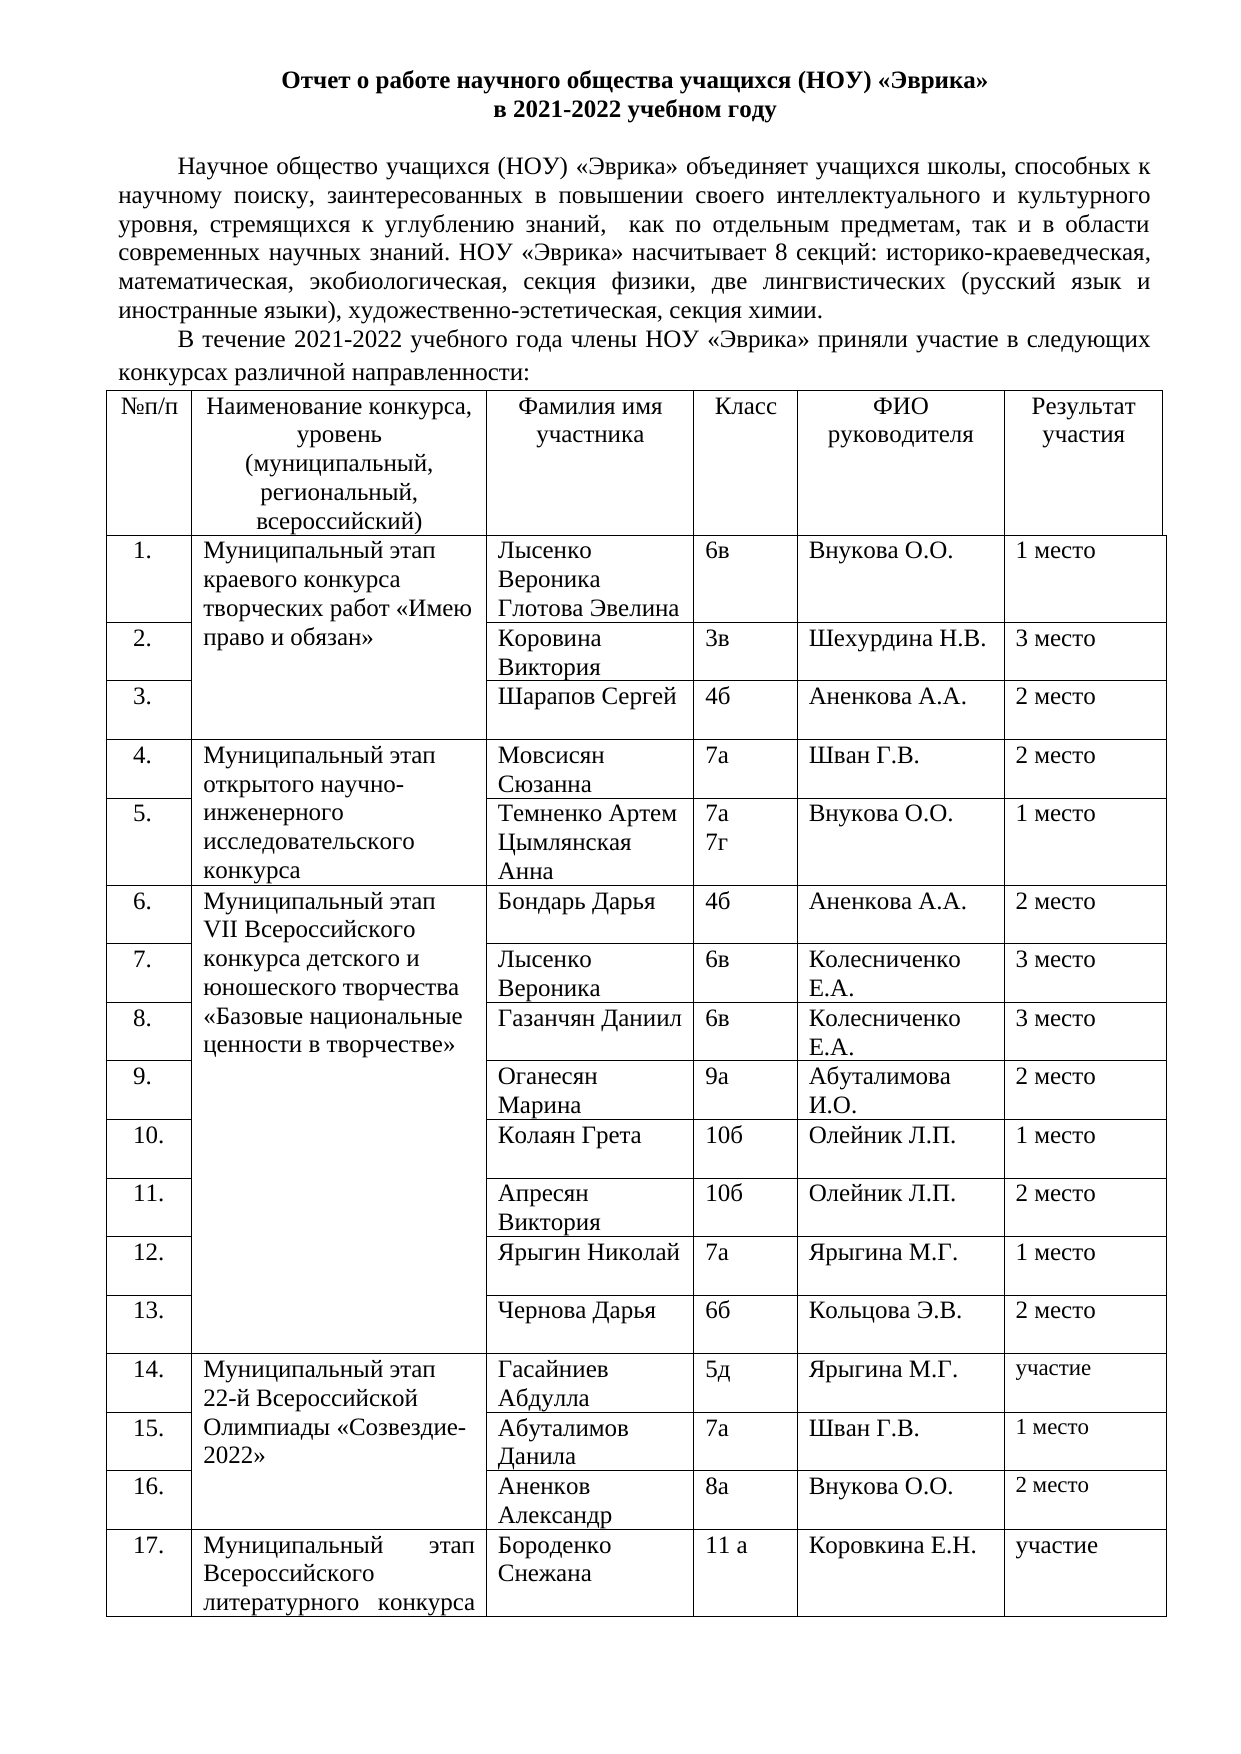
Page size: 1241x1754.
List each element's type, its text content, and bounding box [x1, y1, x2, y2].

table_cell 1 место [1005, 1120, 1166, 1177]
table_cell Колаян Грета [487, 1120, 693, 1177]
table_cell [107, 799, 191, 885]
table_cell участие [1005, 1354, 1166, 1412]
table_cell Апресян Виктория [487, 1179, 693, 1236]
table_cell Муниципальный этап открытого научно-инженерного исследовательского конкурса [192, 740, 486, 885]
table_cell [107, 740, 191, 797]
table_cell Кольцова Э.В. [798, 1296, 1004, 1353]
table_cell Ярыгин Николай [487, 1237, 693, 1294]
table_cell 7а [694, 1237, 797, 1294]
table_cell 10б [694, 1179, 797, 1236]
table_cell Шехурдина Н.В. [798, 623, 1004, 680]
table_cell [107, 1179, 191, 1236]
table_cell 1 место [1005, 1237, 1166, 1294]
table_cell 8а [694, 1471, 797, 1529]
table_cell Колесниченко Е.А. [798, 1003, 1004, 1060]
table_header Фамилия имя участника [487, 391, 693, 534]
table_cell участие [1005, 1530, 1166, 1616]
table_cell Внукова О.О. [798, 1471, 1004, 1529]
table_cell 2 место [1005, 1061, 1166, 1119]
table_cell 7а [694, 740, 797, 797]
table_cell [107, 1530, 191, 1616]
text Отчет о работе научного общества учащихся (НОУ) «Эврика» [118, 65, 1152, 94]
table_cell 7а [694, 1413, 797, 1470]
table_cell Мовсисян Сюзанна [592, 740, 693, 797]
table_cell 4б [694, 681, 797, 739]
table_cell Колесниченко Е.А. [798, 944, 1004, 1002]
table_cell 6в [694, 1003, 797, 1060]
text в 2021-2022 учебном году [118, 94, 1152, 122]
table_cell 2 место [1005, 1296, 1166, 1353]
table_cell Коровкина Е.Н. [798, 1530, 1004, 1616]
table_cell 3 место [1005, 944, 1166, 1002]
table_cell Аненков Александр [487, 1471, 693, 1529]
table_cell [107, 681, 191, 739]
table_cell Ярыгина М.Г. [798, 1237, 1004, 1294]
table_cell 1 место [1005, 799, 1166, 885]
table_cell Внукова О.О. [798, 536, 1004, 622]
table_cell [107, 1471, 191, 1529]
table_cell [107, 1354, 191, 1412]
table_cell Олейник Л.П. [798, 1179, 1004, 1236]
table_cell 2 место [1005, 1471, 1166, 1529]
table_cell [107, 1120, 191, 1177]
table_cell Внукова О.О. [798, 799, 1004, 885]
table_cell Лысенко Вероника Глотова Эвелина [487, 536, 693, 622]
table_cell 2 место [1005, 740, 1166, 797]
table_cell 2 место [1005, 1179, 1166, 1236]
table_cell [107, 1061, 191, 1119]
table_cell [107, 1237, 191, 1294]
table_cell Олейник Л.П. [798, 1120, 1004, 1177]
table_cell [107, 1296, 191, 1353]
table_cell Ярыгина М.Г. [798, 1354, 1004, 1412]
table_cell Муниципальный этап краевого конкурса творческих работ «Имею право и обязан» [192, 536, 486, 739]
table_cell [107, 536, 191, 622]
table_cell Гасайниев Абдулла [487, 1354, 693, 1412]
table_cell Лысенко Вероника [487, 944, 693, 1002]
table_cell 3 место [1005, 623, 1166, 680]
table_cell 11 а [694, 1530, 797, 1616]
table_cell 6в [694, 536, 797, 622]
table_cell 6б [694, 1296, 797, 1353]
table_cell [107, 1003, 191, 1060]
table_cell 9а [694, 1061, 797, 1119]
table_cell 6в [694, 944, 797, 1002]
table_cell Бондарь Дарья [487, 886, 693, 943]
table_cell 2 место [1005, 681, 1166, 739]
table_cell Муниципальный этап 22-й Всероссийской Олимпиады «Созвездие-2022» [192, 1354, 486, 1529]
table_cell 3 место [1005, 1003, 1166, 1060]
table_cell 10б [694, 1120, 797, 1177]
table_header ФИО руководителя [798, 391, 1004, 534]
table_cell Чернова Дарья [487, 1296, 693, 1353]
table_cell Абуталимов Данила [487, 1413, 693, 1470]
table_header №п/п [107, 391, 191, 534]
table_cell Муниципальный этап VII Всероссийского конкурса детского и юношеского творчества «Базовые национальные ценности в творчестве» [192, 886, 486, 1353]
table_header Наименование конкурса, уровень (муниципальный, региональный, всероссийский) [192, 391, 486, 534]
table_cell Шарапов Сергей [487, 681, 693, 739]
table_header Результат участия [1005, 391, 1162, 534]
table_cell 1 место [1005, 536, 1166, 622]
table_cell 4б [694, 886, 797, 943]
table_cell 5д [694, 1354, 797, 1412]
table_cell Абуталимова И.О. [798, 1061, 1004, 1119]
table_cell Бороденко Снежана [487, 1530, 693, 1616]
text В течение 2021-2022 учебного года члены НОУ «Эврика» приняли участие в следующих конкурсах различной направленности: [118, 324, 1152, 386]
table_cell Аненкова А.А. [798, 681, 1004, 739]
table_cell Аненкова А.А. [798, 886, 1004, 943]
table_cell Оганесян Марина [487, 1061, 693, 1119]
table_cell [192, 1530, 486, 1616]
table_cell Газанчян Даниил [487, 1003, 693, 1060]
table_cell [107, 944, 191, 1002]
table_cell Коровина Виктория [487, 623, 693, 680]
text Научное общество учащихся (НОУ) «Эврика» объединяет учащихся школы, способных к научному поиску, заинтересованных в повышении своего интеллектуального и культурного уровня, стремящихся к углублению знаний, как по отдельным предметам, так и в области современных научных знаний. НОУ «Эврика» насчитывает 8 секций: историко-краеведческая, математическая, экобиологическая, секция физики, две лингвистических (русский язык и иностранные языки), художественно-эстетическая, секция химии. [118, 151, 1152, 324]
table_cell [107, 623, 191, 680]
table_cell Шван Г.В. [798, 740, 1004, 797]
table_cell 3в [694, 623, 797, 680]
table_cell [107, 1413, 191, 1470]
table_cell Шван Г.В. [798, 1413, 1004, 1470]
table_cell 7а 7г [694, 799, 797, 885]
table_cell 1 место [1005, 1413, 1166, 1470]
table_cell Темненко Артем Цымлянская Анна [553, 799, 693, 885]
table_cell 2 место [1005, 886, 1166, 943]
table_cell [107, 886, 191, 943]
table_header Класс [694, 391, 797, 534]
